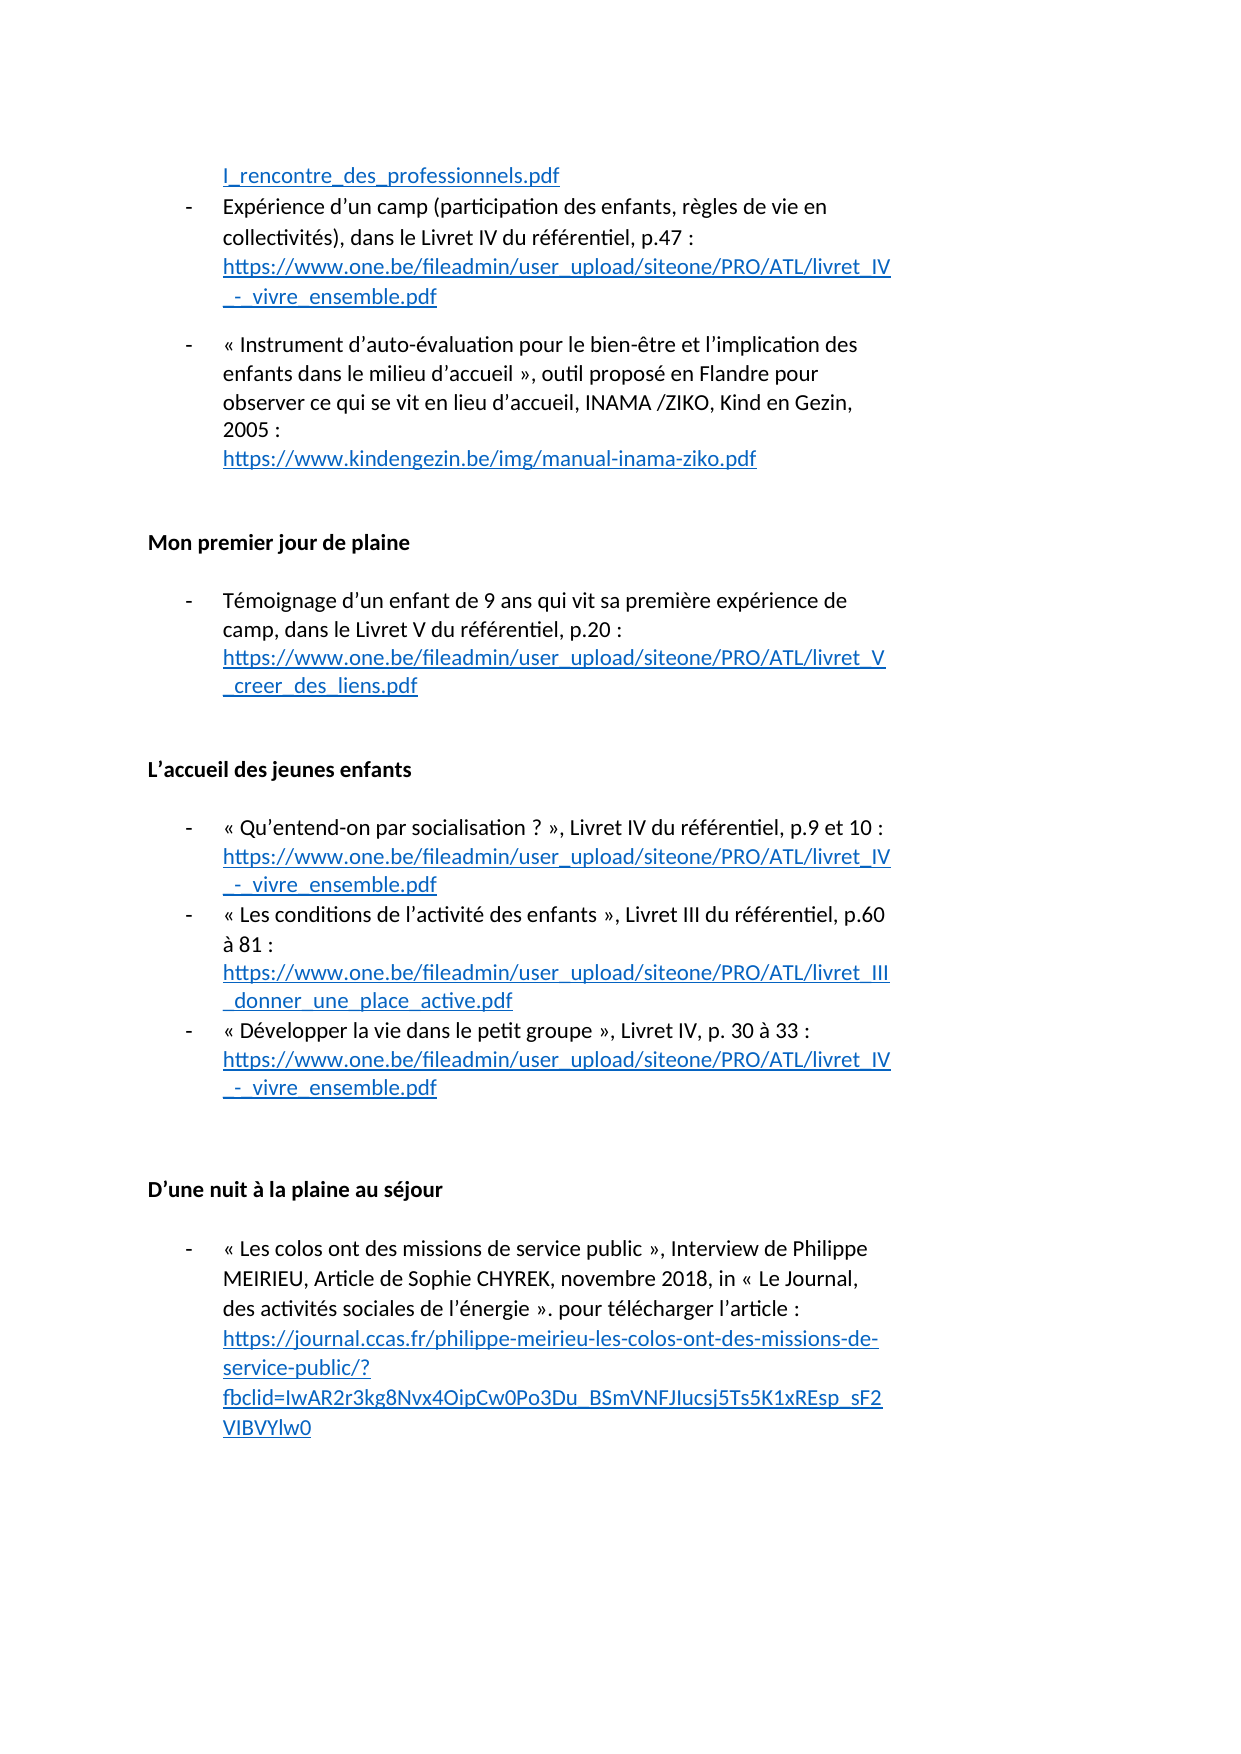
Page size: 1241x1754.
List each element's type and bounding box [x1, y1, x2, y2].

table_header [148, 148, 894, 1505]
